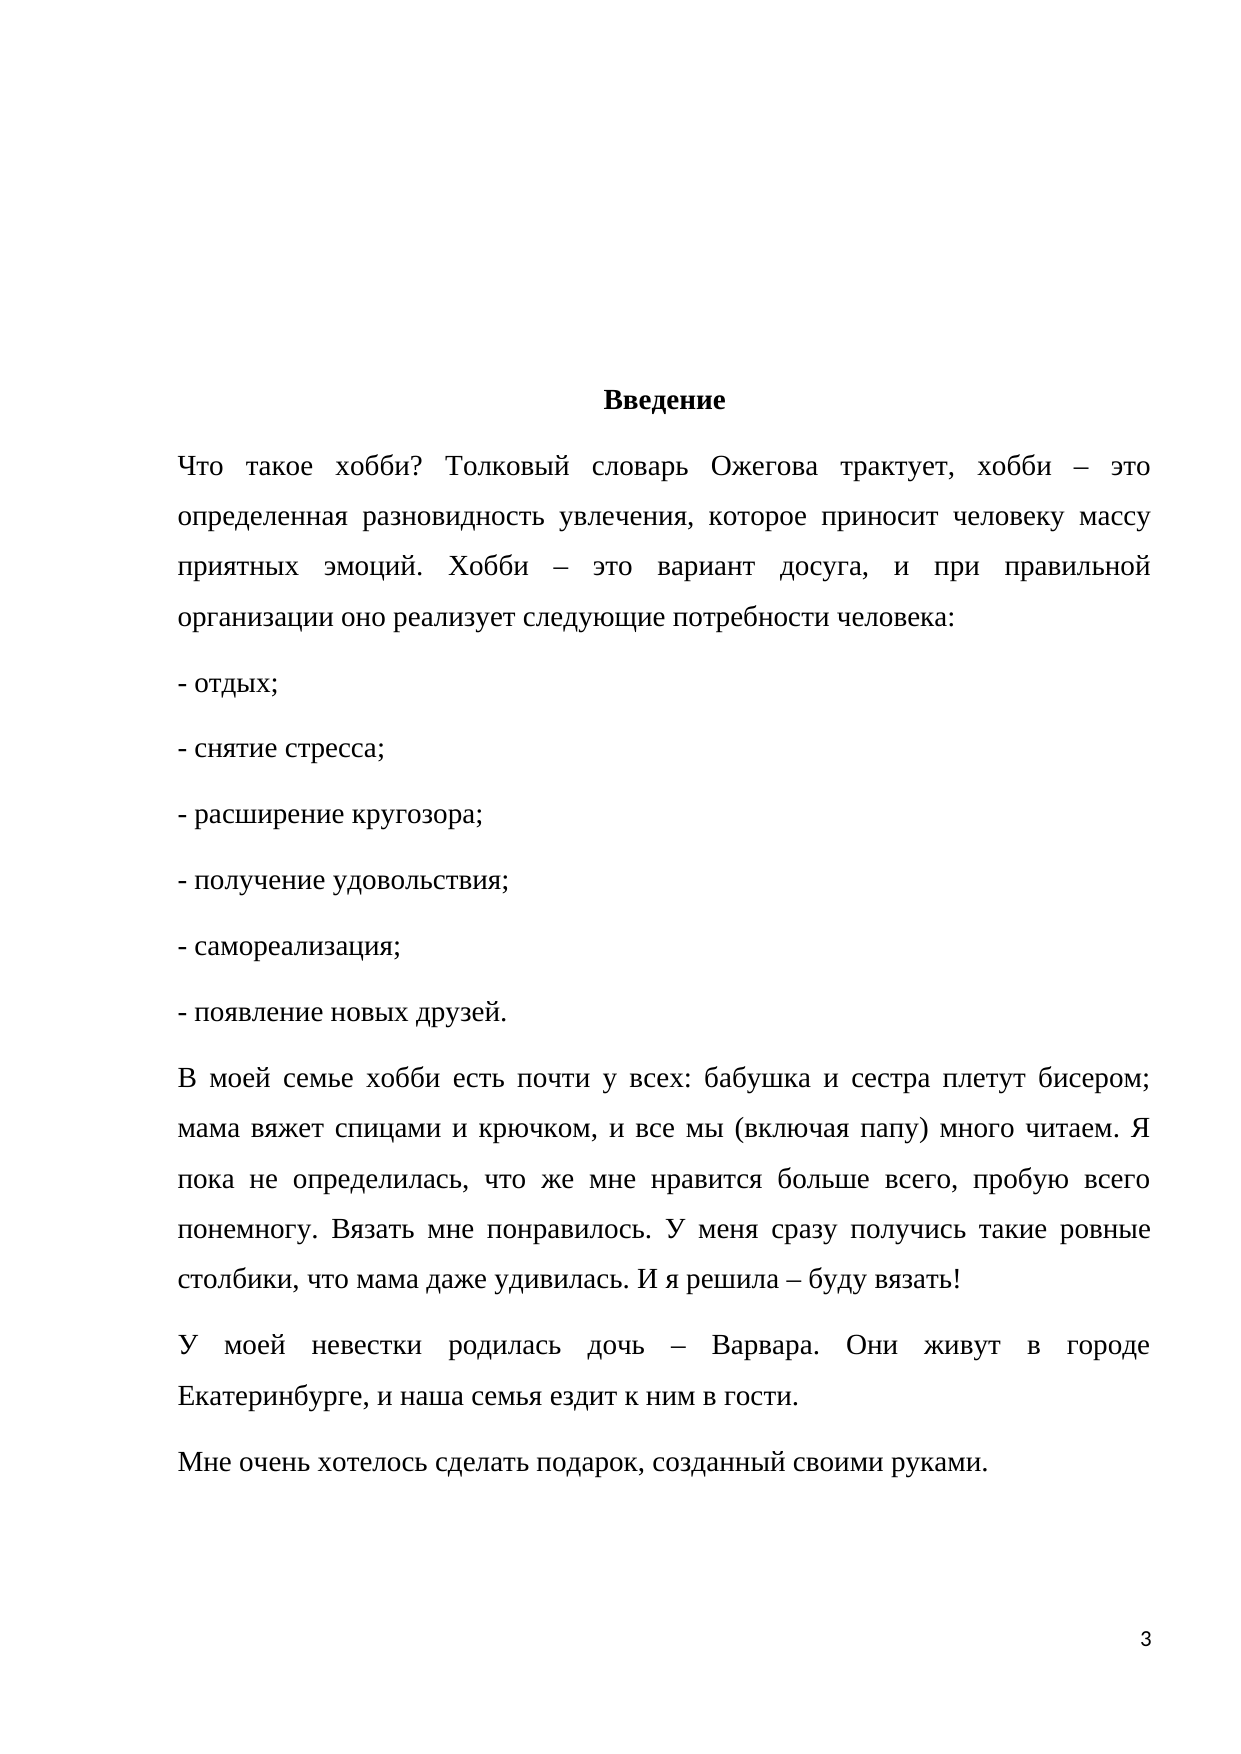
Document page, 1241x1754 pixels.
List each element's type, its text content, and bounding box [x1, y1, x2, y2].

text - отдых; [177, 665, 1152, 698]
text - появление новых друзей. [177, 994, 1152, 1028]
text - получение удовольствия; [177, 862, 1152, 896]
text Мне очень хотелось сделать подарок, созданный своими руками. [177, 1444, 1152, 1477]
text У моей невестки родилась дочь – Варвара. Они живут в городе Екатеринбурге, и наша семья ездит к ним в гости. [177, 1327, 1152, 1411]
text - снятие стресса; [177, 731, 1152, 764]
text В моей семье хобби есть почти у всех: бабушка и сестра плетут бисером; мама вяжет спицами и крючком, и все мы (включая папу) много читаем. Я пока не определилась, что же мне нравится больше всего, пробую всего понемногу. Вязать мне понравилось. У меня сразу получись такие ровные столбики, что мама даже удивилась. И я решила – буду вязать! [177, 1060, 1152, 1295]
text - самореализация; [177, 928, 1152, 962]
text Что такое хобби? Толковый словарь Ожегова трактует, хобби – это определенная разновидность увлечения, которое приносит человеку массу приятных эмоций. Хобби – это вариант досуга, и при правильной организации оно реализует следующие потребности человека: [177, 448, 1152, 632]
text Введение [177, 382, 1152, 415]
text - расширение кругозора; [177, 797, 1152, 830]
